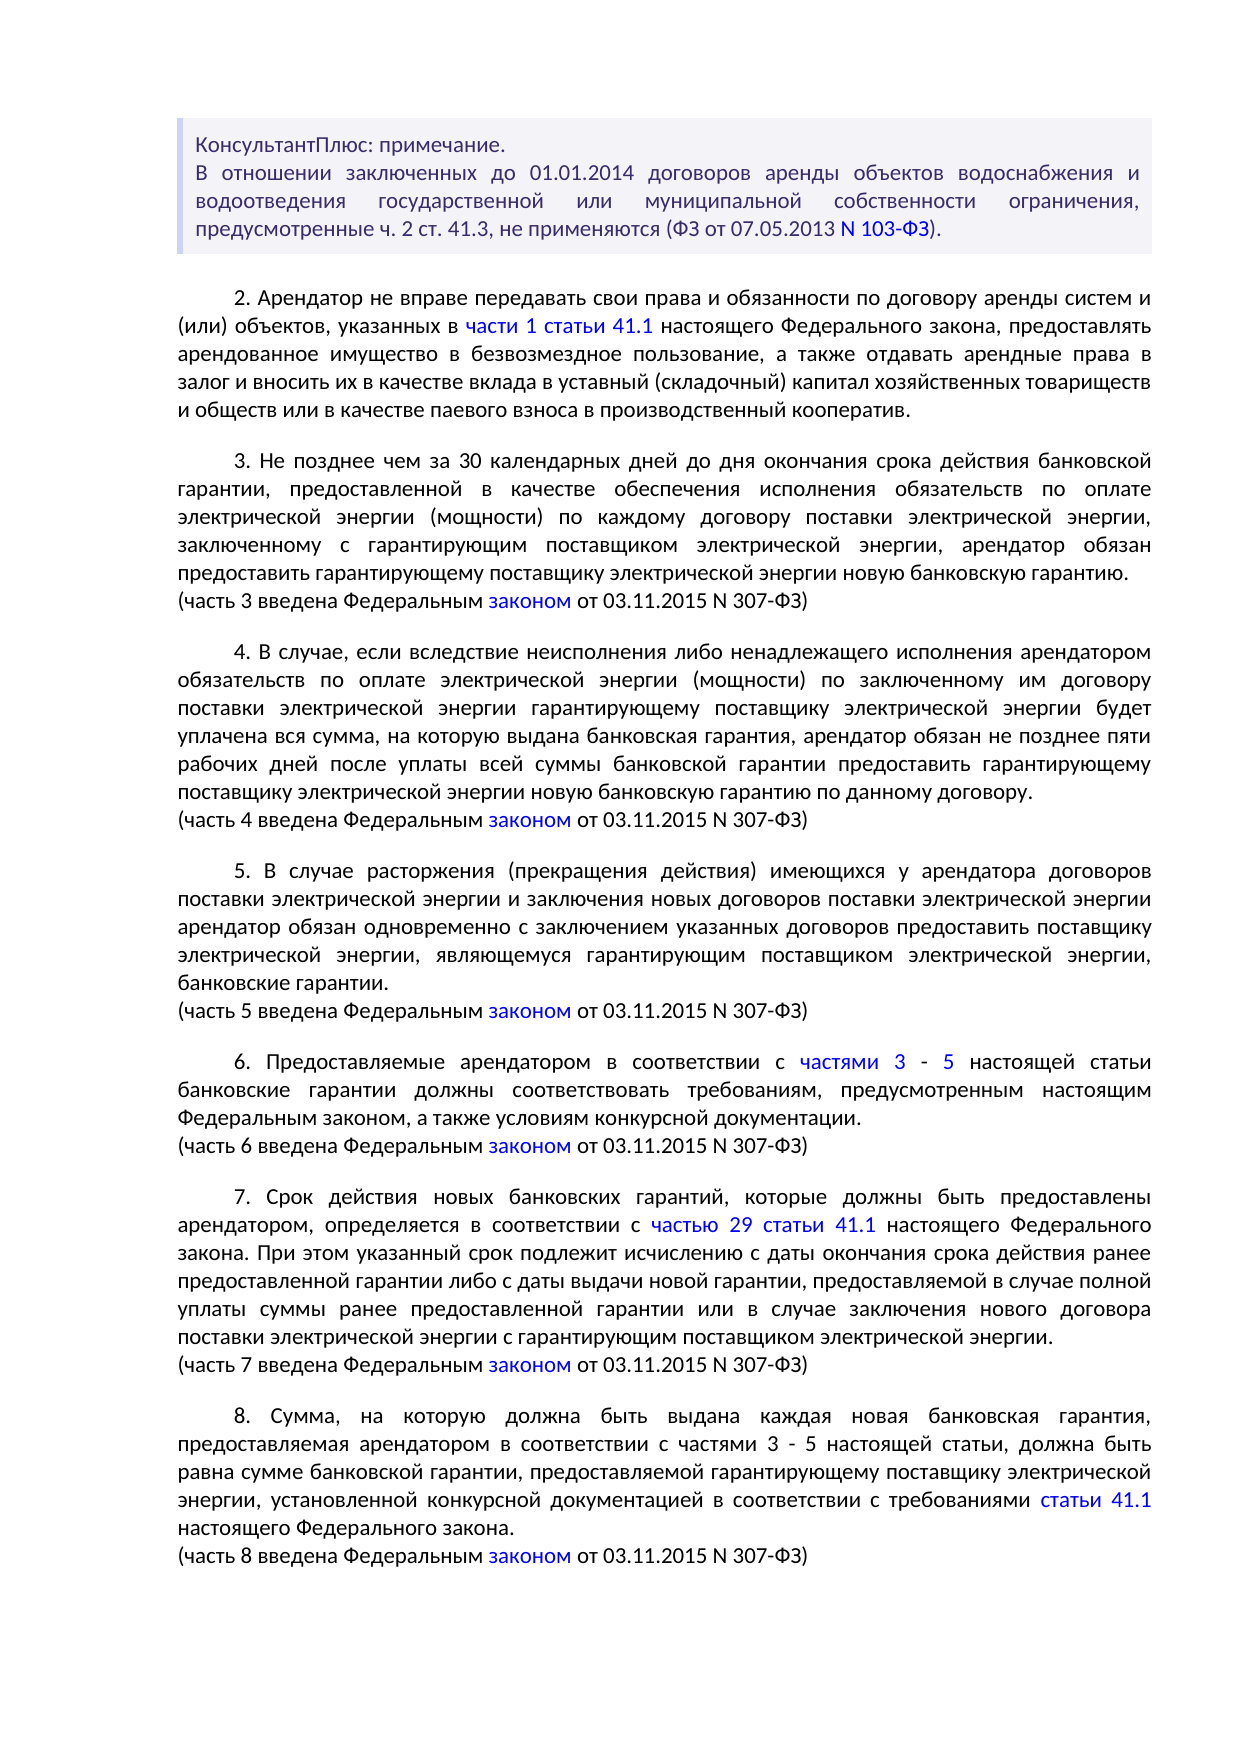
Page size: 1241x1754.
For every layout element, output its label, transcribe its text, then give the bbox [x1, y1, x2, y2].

text 2. Арендатор не вправе передавать свои права и обязанности по договору аренды систем и (или) объектов, указанных в части 1 статьи 41.1 настоящего Федерального закона, предоставлять арендованное имущество в безвозмездное пользование, а также отдавать арендные права в залог и вносить их в качестве вклада в уставный (складочный) капитал хозяйственных товариществ и обществ или в качестве паевого взноса в производственный кооператив. [177, 283, 1152, 423]
table_header [1140, 118, 1152, 254]
text 3. Не позднее чем за 30 календарных дней до дня окончания срока действия банковской гарантии, предоставленной в качестве обеспечения исполнения обязательств по оплате электрической энергии (мощности) по каждому договору поставки электрической энергии, заключенному с гарантирующим поставщиком электрической энергии, арендатор обязан предоставить гарантирующему поставщику электрической энергии новую банковскую гарантию. [177, 446, 1152, 586]
text 7. Срок действия новых банковских гарантий, которые должны быть предоставлены арендатором, определяется в соответствии с частью 29 статьи 41.1 настоящего Федерального закона. При этом указанный срок подлежит исчислению с даты окончания срока действия ранее предоставленной гарантии либо с даты выдачи новой гарантии, предоставляемой в случае полной уплаты суммы ранее предоставленной гарантии или в случае заключения нового договора поставки электрической энергии с гарантирующим поставщиком электрической энергии. [177, 1182, 1152, 1350]
text 4. В случае, если вследствие неисполнения либо ненадлежащего исполнения арендатором обязательств по оплате электрической энергии (мощности) по заключенному им договору поставки электрической энергии гарантирующему поставщику электрической энергии будет уплачена вся сумма, на которую выдана банковская гарантия, арендатор обязан не позднее пяти рабочих дней после уплаты всей суммы банковской гарантии предоставить гарантирующему поставщику электрической энергии новую банковскую гарантию по данному договору. [177, 637, 1152, 805]
text (часть 7 введена Федеральным законом от 03.11.2015 N 307-ФЗ) [177, 1350, 1152, 1378]
text 8. Сумма, на которую должна быть выдана каждая новая банковская гарантия, предоставляемая арендатором в соответствии с частями 3 - 5 настоящей статьи, должна быть равна сумме банковской гарантии, предоставляемой гарантирующему поставщику электрической энергии, установленной конкурсной документацией в соответствии с требованиями статьи 41.1 настоящего Федерального закона. [177, 1401, 1152, 1541]
table_header [177, 118, 183, 254]
text 6. Предоставляемые арендатором в соответствии с частями 3 - 5 настоящей статьи банковские гарантии должны соответствовать требованиям, предусмотренным настоящим Федеральным законом, а также условиям конкурсной документации. [177, 1047, 1152, 1131]
text (часть 8 введена Федеральным законом от 03.11.2015 N 307-ФЗ) [177, 1541, 1152, 1569]
table_header [183, 118, 195, 254]
text (часть 4 введена Федеральным законом от 03.11.2015 N 307-ФЗ) [177, 805, 1152, 833]
text (часть 5 введена Федеральным законом от 03.11.2015 N 307-ФЗ) [177, 996, 1152, 1024]
text (часть 3 введена Федеральным законом от 03.11.2015 N 307-ФЗ) [177, 586, 1152, 614]
table_header КонсультантПлюс: примечание. В отношении заключенных до 01.01.2014 договоров аренды объектов водоснабжения и водоотведения государственной или муниципальной собственности ограничения, предусмотренные ч. 2 ст. 41.3, не применяются (ФЗ от 07.05.2013 N 103-ФЗ). [195, 118, 1140, 254]
text 5. В случае расторжения (прекращения действия) имеющихся у арендатора договоров поставки электрической энергии и заключения новых договоров поставки электрической энергии арендатор обязан одновременно с заключением указанных договоров предоставить поставщику электрической энергии, являющемуся гарантирующим поставщиком электрической энергии, банковские гарантии. [177, 856, 1152, 996]
text (часть 6 введена Федеральным законом от 03.11.2015 N 307-ФЗ) [177, 1131, 1152, 1159]
